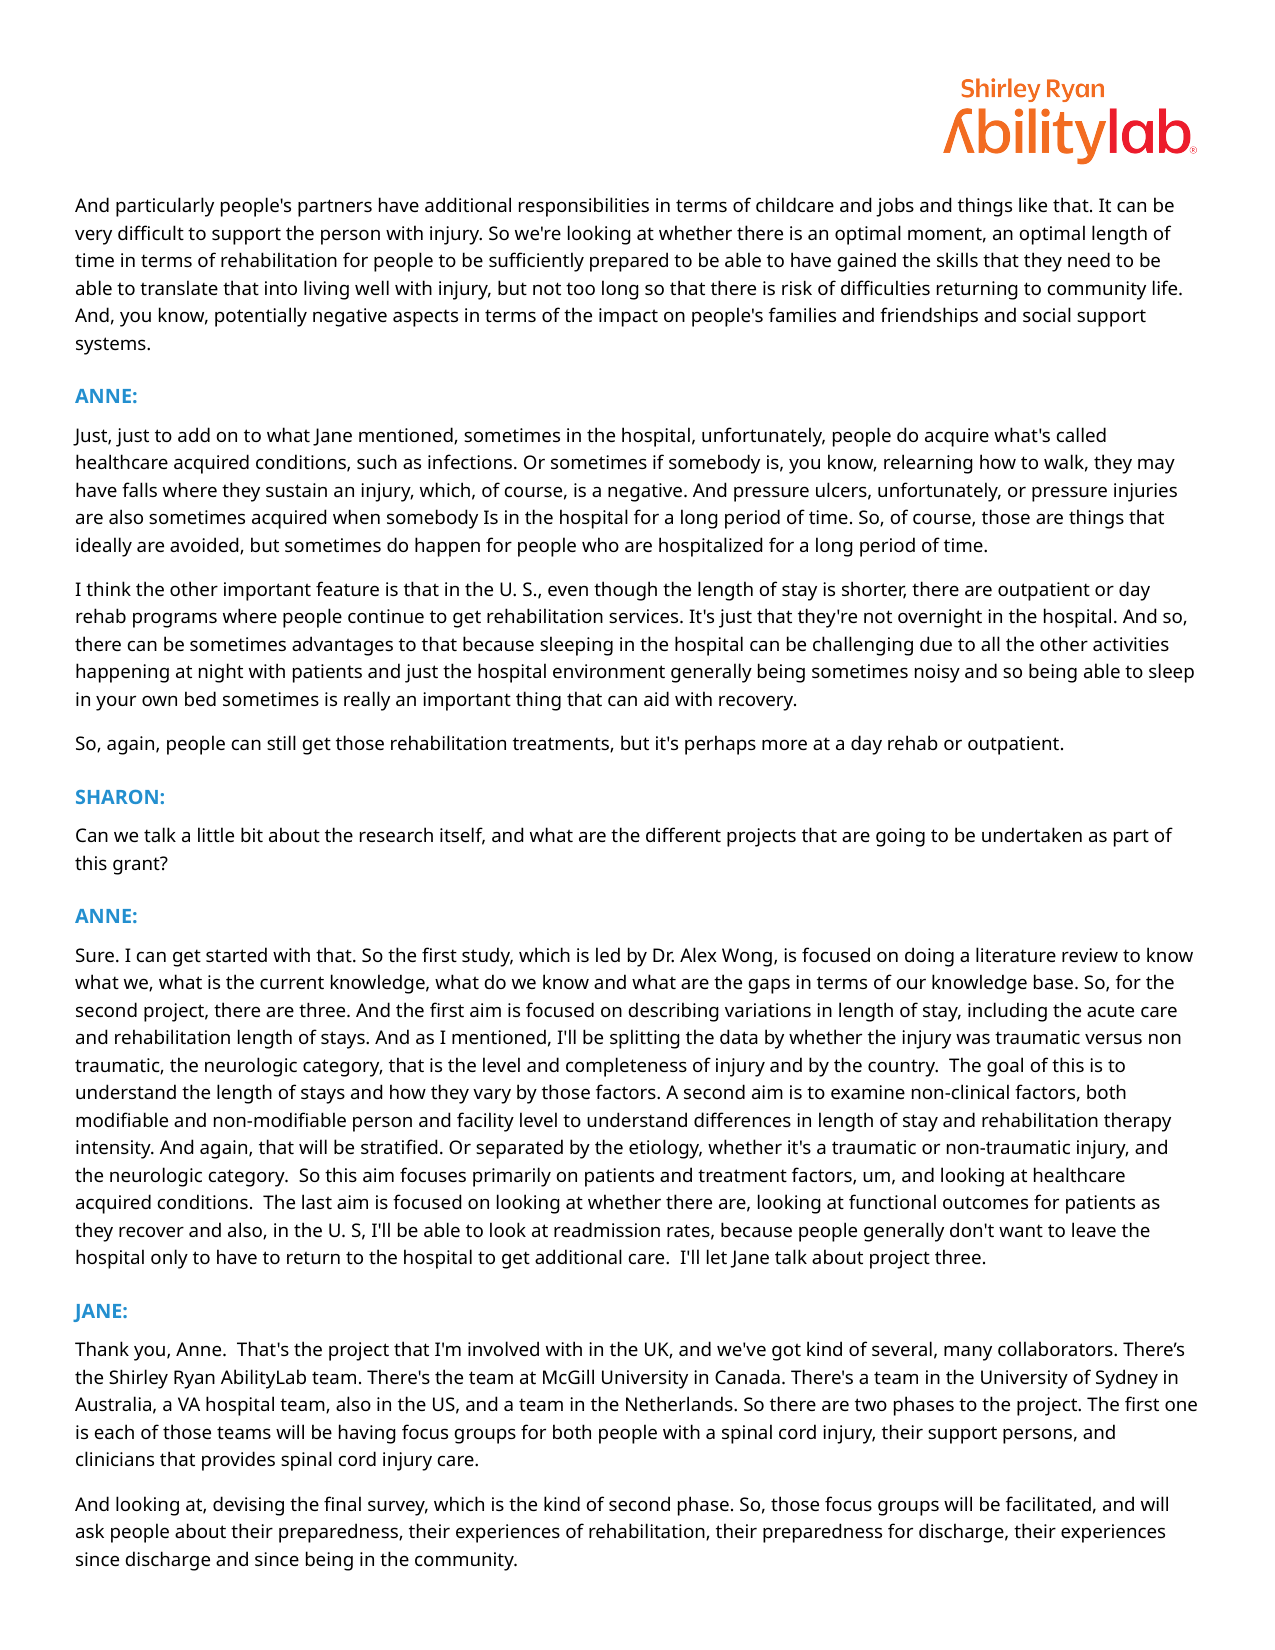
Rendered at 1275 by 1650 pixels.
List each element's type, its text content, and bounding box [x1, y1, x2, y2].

text SHARON: [75, 783, 1200, 810]
text ANNE: [75, 382, 1200, 409]
text Can we talk a little bit about the research itself, and what are the different projects that are going to be undertaken as part of this grant? [75, 822, 1200, 876]
text JANE: [75, 1297, 1200, 1324]
picture [910, 46, 1230, 197]
text ANNE: [75, 902, 1200, 929]
text Just, just to add on to what Jane mentioned, sometimes in the hospital, unfortunately, people do acquire what's called healthcare acquired conditions, such as infections. Or sometimes if somebody is, you know, relearning how to walk, they may have falls where they sustain an injury, which, of course, is a negative. And pressure ulcers, unfortunately, or pressure injuries are also sometimes acquired when somebody Is in the hospital for a long period of time. So, of course, those are things that ideally are avoided, but sometimes do happen for people who are hospitalized for a long period of time. [75, 422, 1200, 558]
text And particularly people's partners have additional responsibilities in terms of childcare and jobs and things like that. It can be very difficult to support the person with injury. So we're looking at whether there is an optimal moment, an optimal length of time in terms of rehabilitation for people to be sufficiently prepared to be able to have gained the skills that they need to be able to translate that into living well with injury, but not too long so that there is risk of difficulties returning to community life. And, you know, potentially negative aspects in terms of the impact on people's families and friendships and social support systems. [75, 165, 1200, 356]
text Sure. I can get started with that. So the first study, which is led by Dr. Alex Wong, is focused on doing a literature review to know what we, what is the current knowledge, what do we know and what are the gaps in terms of our knowledge base. So, for the second project, there are three. And the first aim is focused on describing variations in length of stay, including the acute care and rehabilitation length of stays. And as I mentioned, I'll be splitting the data by whether the injury was traumatic versus non traumatic, the neurologic category, that is the level and completeness of injury and by the country. The goal of this is to understand the length of stays and how they vary by those factors. A second aim is to examine non-clinical factors, both modifiable and non-modifiable person and facility level to understand differences in length of stay and rehabilitation therapy intensity. And again, that will be stratified. Or separated by the etiology, whether it's a traumatic or non-traumatic injury, and the neurologic category. So this aim focuses primarily on patients and treatment factors, um, and looking at healthcare acquired conditions. The last aim is focused on looking at whether there are, looking at functional outcomes for patients as they recover and also, in the U. S, I'll be able to look at readmission rates, because people generally don't want to leave the hospital only to have to return to the hospital to get additional care. I'll let Jane talk about project three. [75, 942, 1200, 1270]
text Thank you, Anne. That's the project that I'm involved with in the UK, and we've got kind of several, many collaborators. There’s the Shirley Ryan AbilityLab team. There's the team at McGill University in Canada. There's a team in the University of Sydney in Australia, a VA hospital team, also in the US, and a team in the Netherlands. So there are two phases to the project. The first one is each of those teams will be having focus groups for both people with a spinal cord injury, their support persons, and clinicians that provides spinal cord injury care. [75, 1337, 1200, 1472]
text So, again, people can still get those rehabilitation treatments, but it's perhaps more at a day rehab or outpatient. [75, 730, 1200, 756]
text And looking at, devising the final survey, which is the kind of second phase. So, those focus groups will be facilitated, and will ask people about their preparedness, their experiences of rehabilitation, their preparedness for discharge, their experiences since discharge and since being in the community. [75, 1491, 1200, 1571]
text I think the other important feature is that in the U. S., even though the length of stay is shorter, there are outpatient or day rehab programs where people continue to get rehabilitation services. It's just that they're not overnight in the hospital. And so, there can be sometimes advantages to that because sleeping in the hospital can be challenging due to all the other activities happening at night with patients and just the hospital environment generally being sometimes noisy and so being able to sleep in your own bed sometimes is really an important thing that can aid with recovery. [75, 576, 1200, 712]
